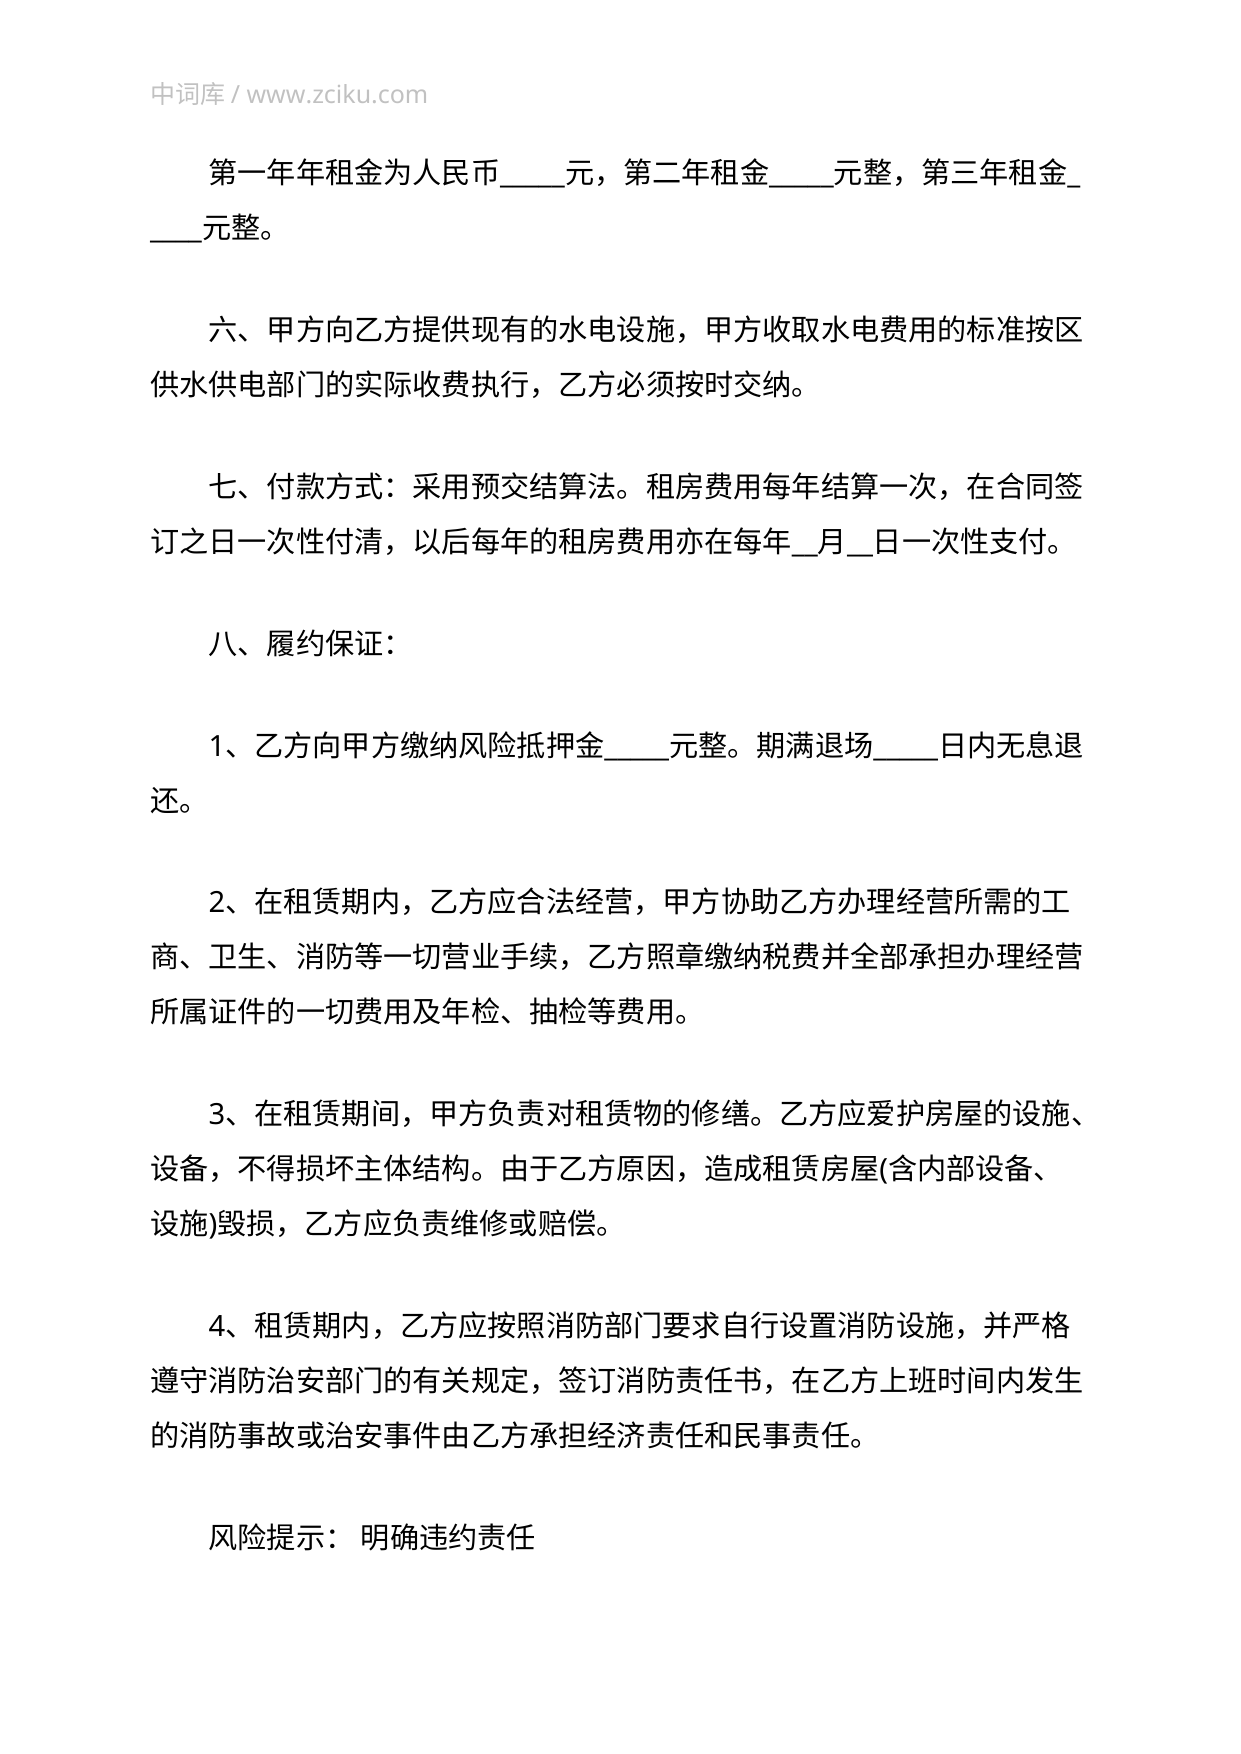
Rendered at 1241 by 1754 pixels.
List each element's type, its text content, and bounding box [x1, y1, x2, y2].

text 七、付款方式：采用预交结算法。租房费用每年结算一次，在合同签订之日一次性付清，以后每年的租房费用亦在每年__月__日一次性支付。 [150, 464, 1090, 561]
text 六、甲方向乙方提供现有的水电设施，甲方收取水电费用的标准按区供水供电部门的实际收费执行，乙方必须按时交纳。 [150, 307, 1090, 404]
text 八、履约保证： [150, 621, 1090, 663]
text 1、乙方向甲方缴纳风险抵押金_____元整。期满退场_____日内无息退还。 [150, 722, 1090, 819]
text 2、在租赁期内，乙方应合法经营，甲方协助乙方办理经营所需的工商、卫生、消防等一切营业手续，乙方照章缴纳税费并全部承担办理经营所属证件的一切费用及年检、抽检等费用。 [150, 879, 1090, 1031]
text 4、租赁期内，乙方应按照消防部门要求自行设置消防设施，并严格遵守消防治安部门的有关规定，签订消防责任书，在乙方上班时间内发生的消防事故或治安事件由乙方承担经济责任和民事责任。 [150, 1303, 1090, 1455]
text 风险提示： 明确违约责任 [150, 1514, 1090, 1557]
text 第一年年租金为人民币_____元，第二年租金_____元整，第三年租金_____元整。 [150, 150, 1090, 247]
text 3、在租赁期间，甲方负责对租赁物的修缮。乙方应爱护房屋的设施、设备，不得损坏主体结构。由于乙方原因，造成租赁房屋(含内部设备、设施)毁损，乙方应负责维修或赔偿。 [150, 1091, 1090, 1243]
